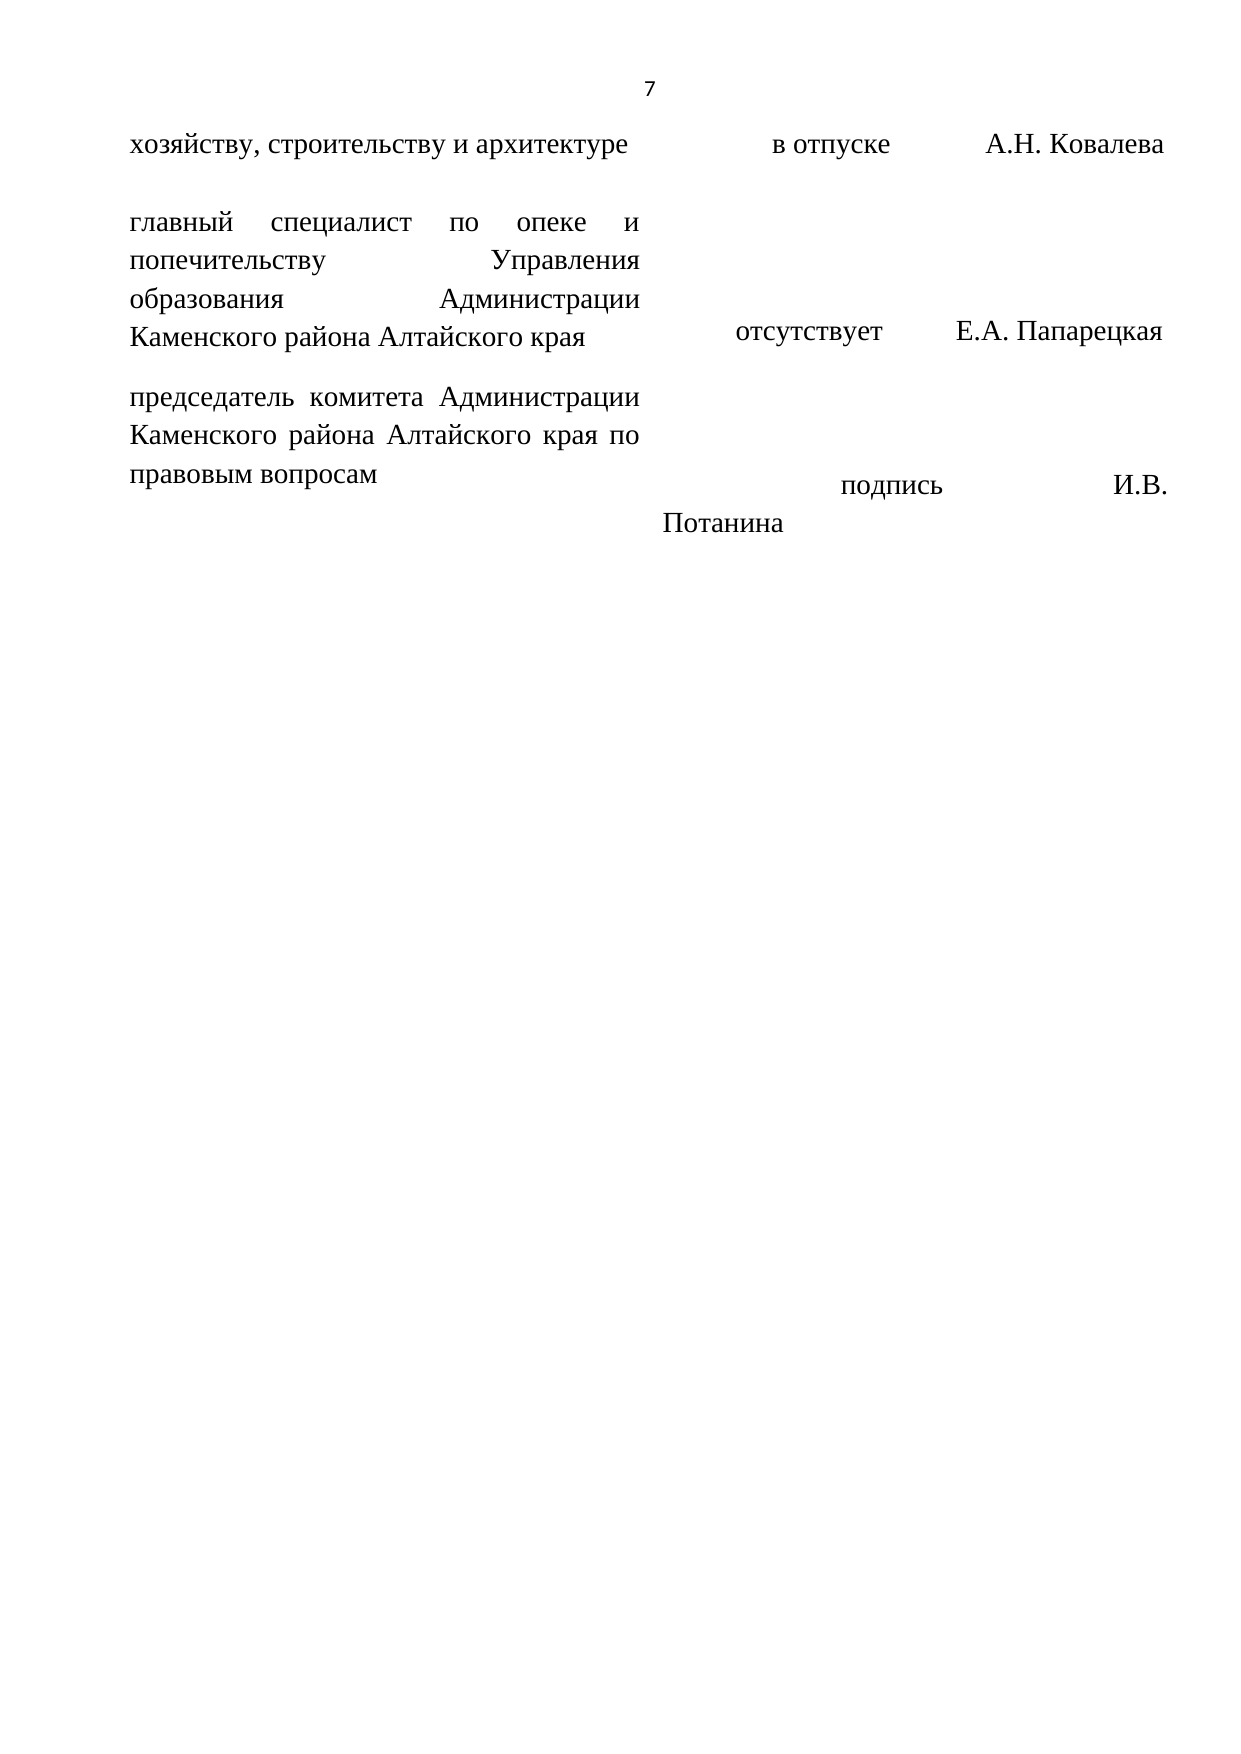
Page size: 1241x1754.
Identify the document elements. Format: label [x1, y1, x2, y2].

table_cell [651, 127, 1181, 621]
table_cell [118, 127, 651, 621]
